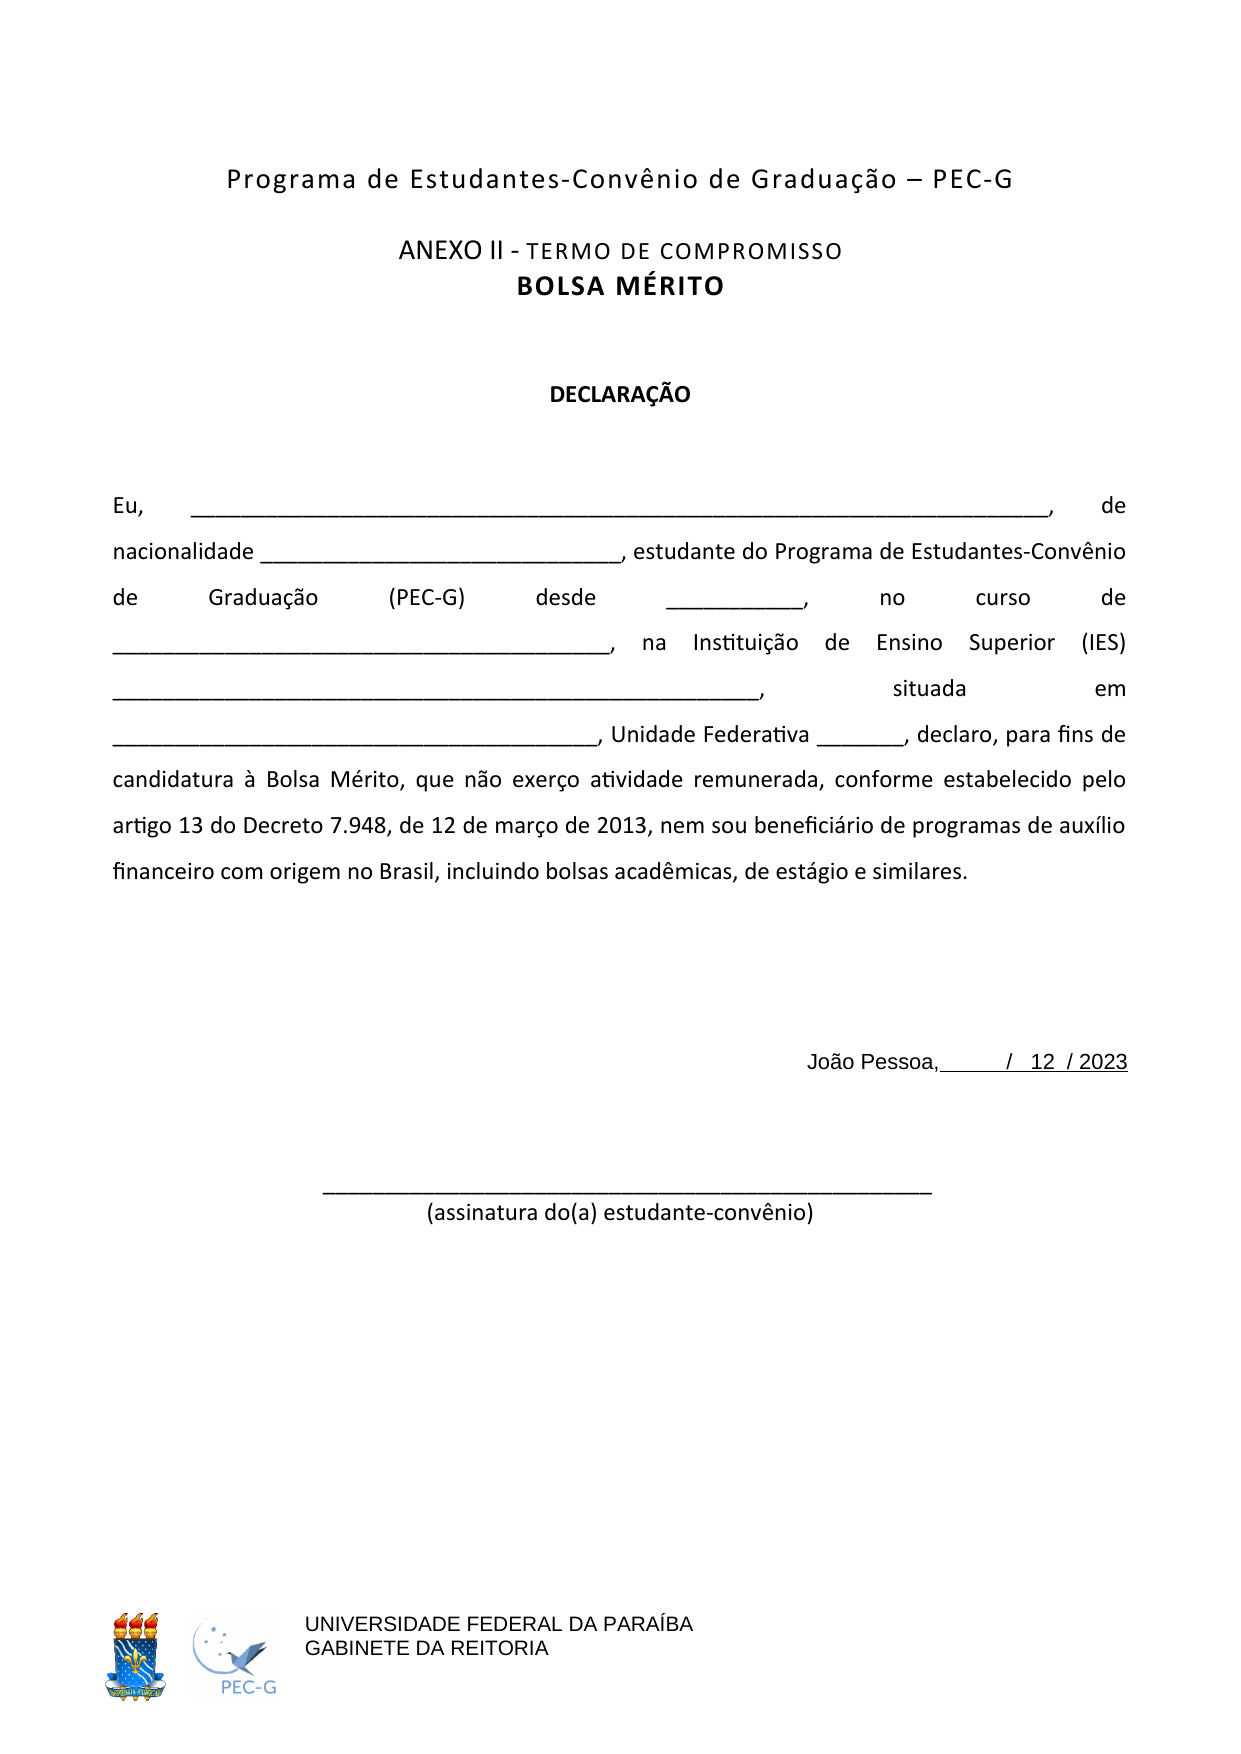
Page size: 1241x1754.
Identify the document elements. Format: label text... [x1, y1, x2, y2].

picture [189, 1609, 282, 1700]
text DECLARAÇÃO [112, 379, 1128, 409]
text Programa de Estudantes-Convênio de Graduação – PEC-G [112, 160, 1128, 196]
picture [92, 1613, 179, 1701]
text João Pessoa, / 12 / 2023 [128, 1049, 1128, 1074]
text Eu, _____________________________________________________________________, de nacionalidade _____________________________, estudante do Programa de Estudantes-Convênio de Graduação (PEC-G) desde ___________, no curso de ________________________________________, na Instituição de Ensino Superior (IES) ____________________________________________________, situada em _______________________________________, Unidade Federativa _______, declaro, para fins de candidatura à Bolsa Mérito, que não exerço atividade remunerada, conforme estabelecido pelo artigo 13 do Decreto 7.948, de 12 de março de 2013, nem sou beneficiário de programas de auxílio financeiro com origem no Brasil, incluindo bolsas acadêmicas, de estágio e similares. [112, 489, 1128, 886]
text GABINETE DA REITORIA [304, 1636, 1128, 1659]
text UNIVERSIDADE FEDERAL DA PARAÍBA [304, 1612, 1128, 1636]
text BOLSA MÉRITO [112, 267, 1128, 302]
text (assinatura do(a) estudante-convênio) [112, 1197, 1128, 1227]
text ANEXO Ii - TERMO DE COMPROMISSO [112, 231, 1128, 267]
text _________________________________________________ [127, 1166, 1128, 1197]
